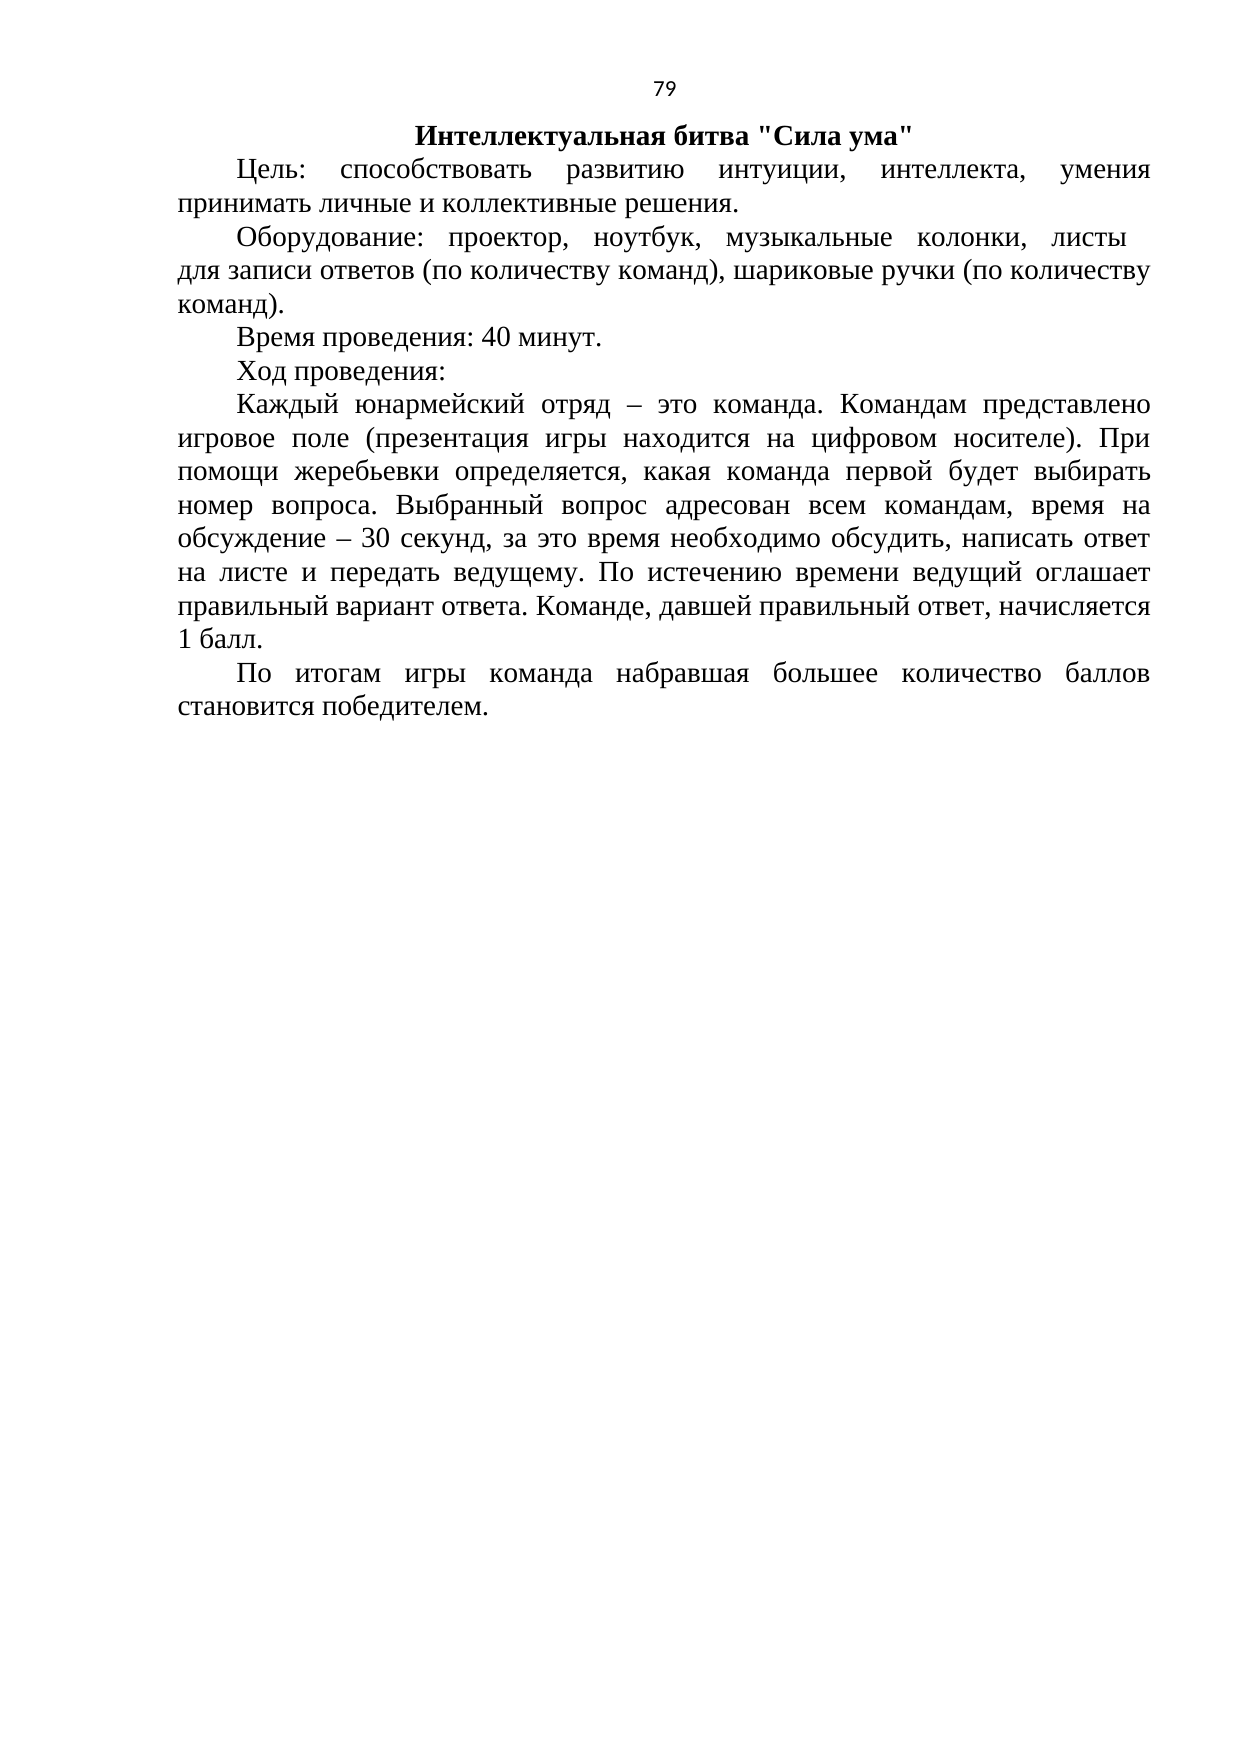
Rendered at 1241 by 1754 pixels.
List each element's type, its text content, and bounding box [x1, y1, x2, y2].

text Время проведения: 40 минут. [177, 319, 1152, 353]
text Оборудование: проектор, ноутбук, музыкальные колонки, листы для записи ответов (по количеству команд), шариковые ручки (по количеству команд). [177, 219, 1152, 319]
text Цель: способствовать развитию интуиции, интеллекта, умения принимать личные и коллективные решения. [177, 152, 1152, 219]
text Интеллектуальная битва "Сила ума" [177, 118, 1152, 152]
text Ход проведения: [177, 353, 1152, 386]
text Каждый юнармейский отряд – это команда. Командам представлено игровое поле (презентация игры находится на цифровом носителе). При помощи жеребьевки определяется, какая команда первой будет выбирать номер вопроса. Выбранный вопрос адресован всем командам, время на обсуждение – 30 секунд, за это время необходимо обсудить, написать ответ на листе и передать ведущему. По истечению времени ведущий оглашает правильный вариант ответа. Команде, давшей правильный ответ, начисляется 1 балл. [177, 386, 1152, 655]
text По итогам игры команда набравшая большее количество баллов становится победителем. [177, 655, 1152, 722]
